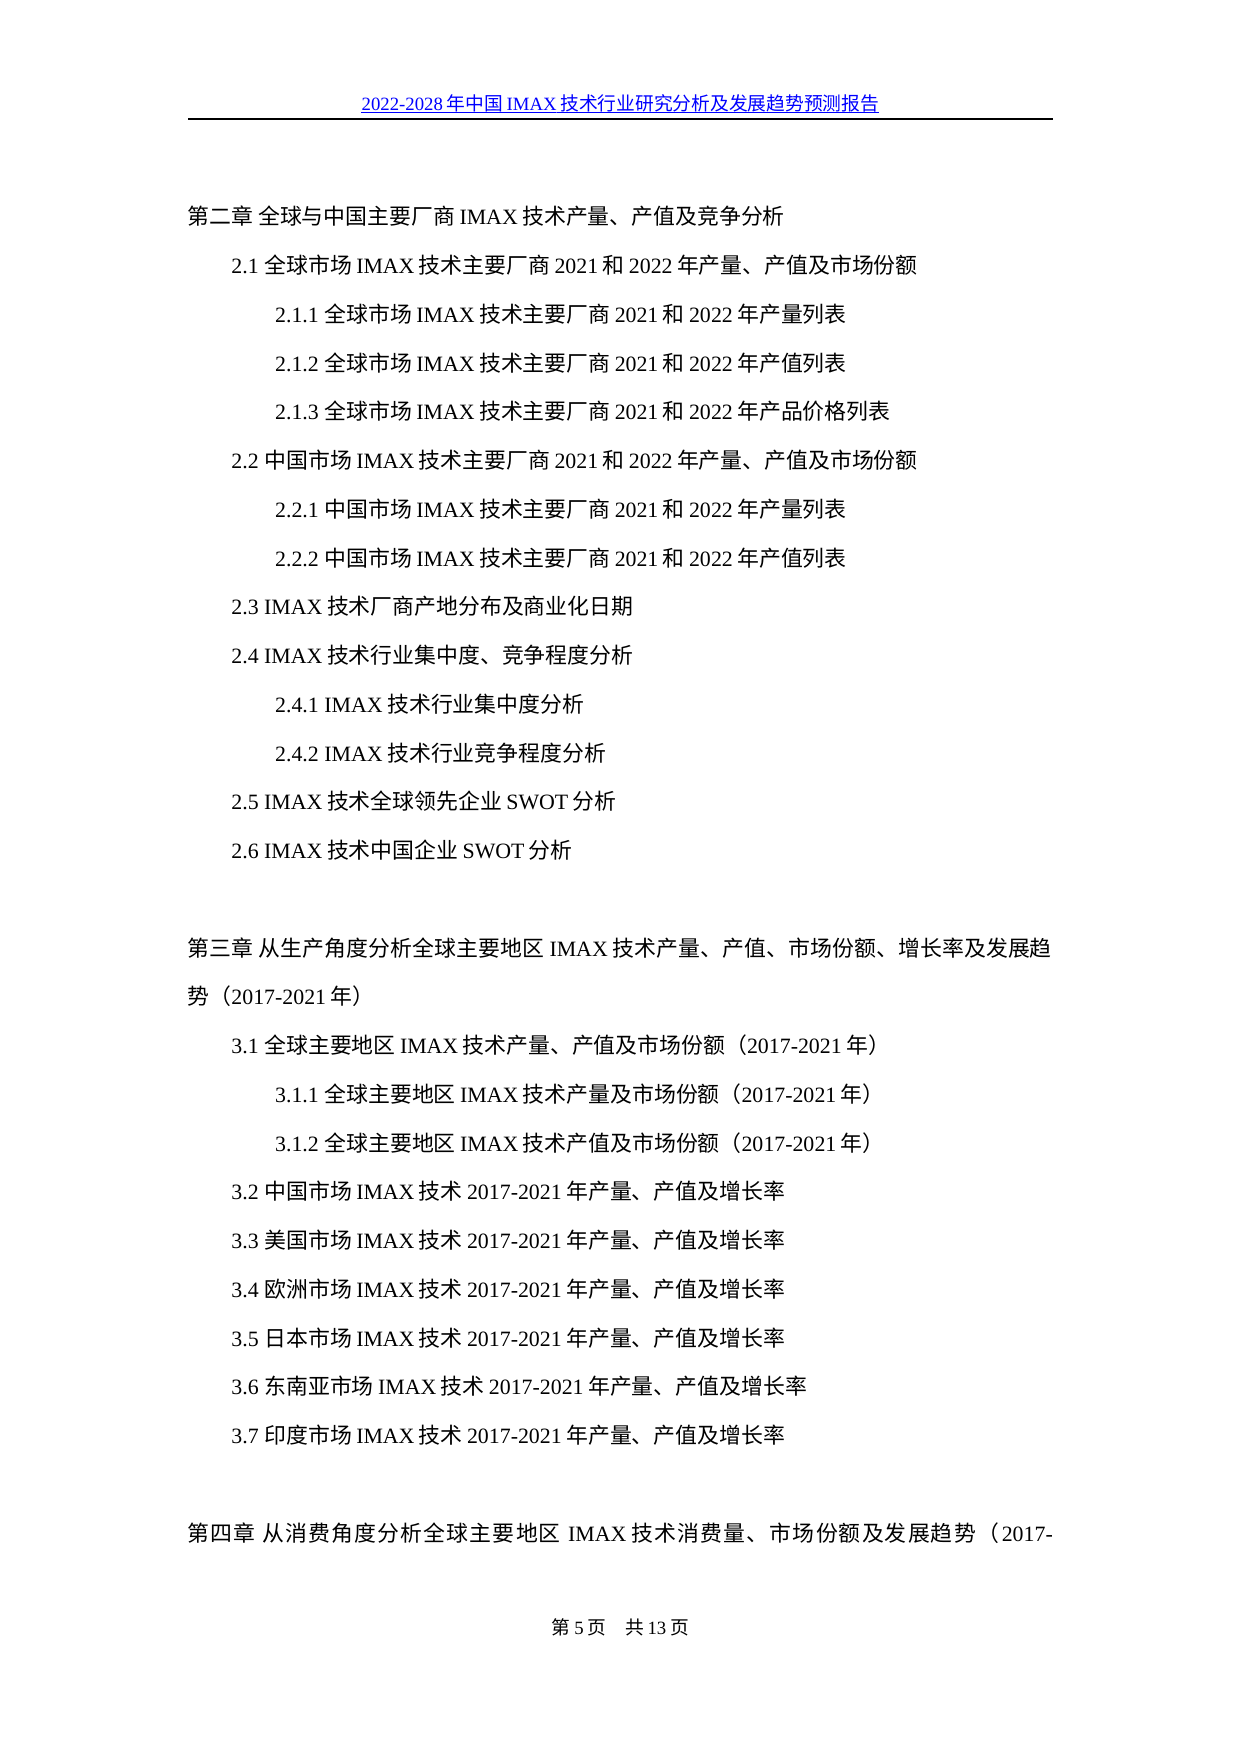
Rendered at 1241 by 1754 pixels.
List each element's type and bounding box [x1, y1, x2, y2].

text [187, 150, 1053, 1548]
